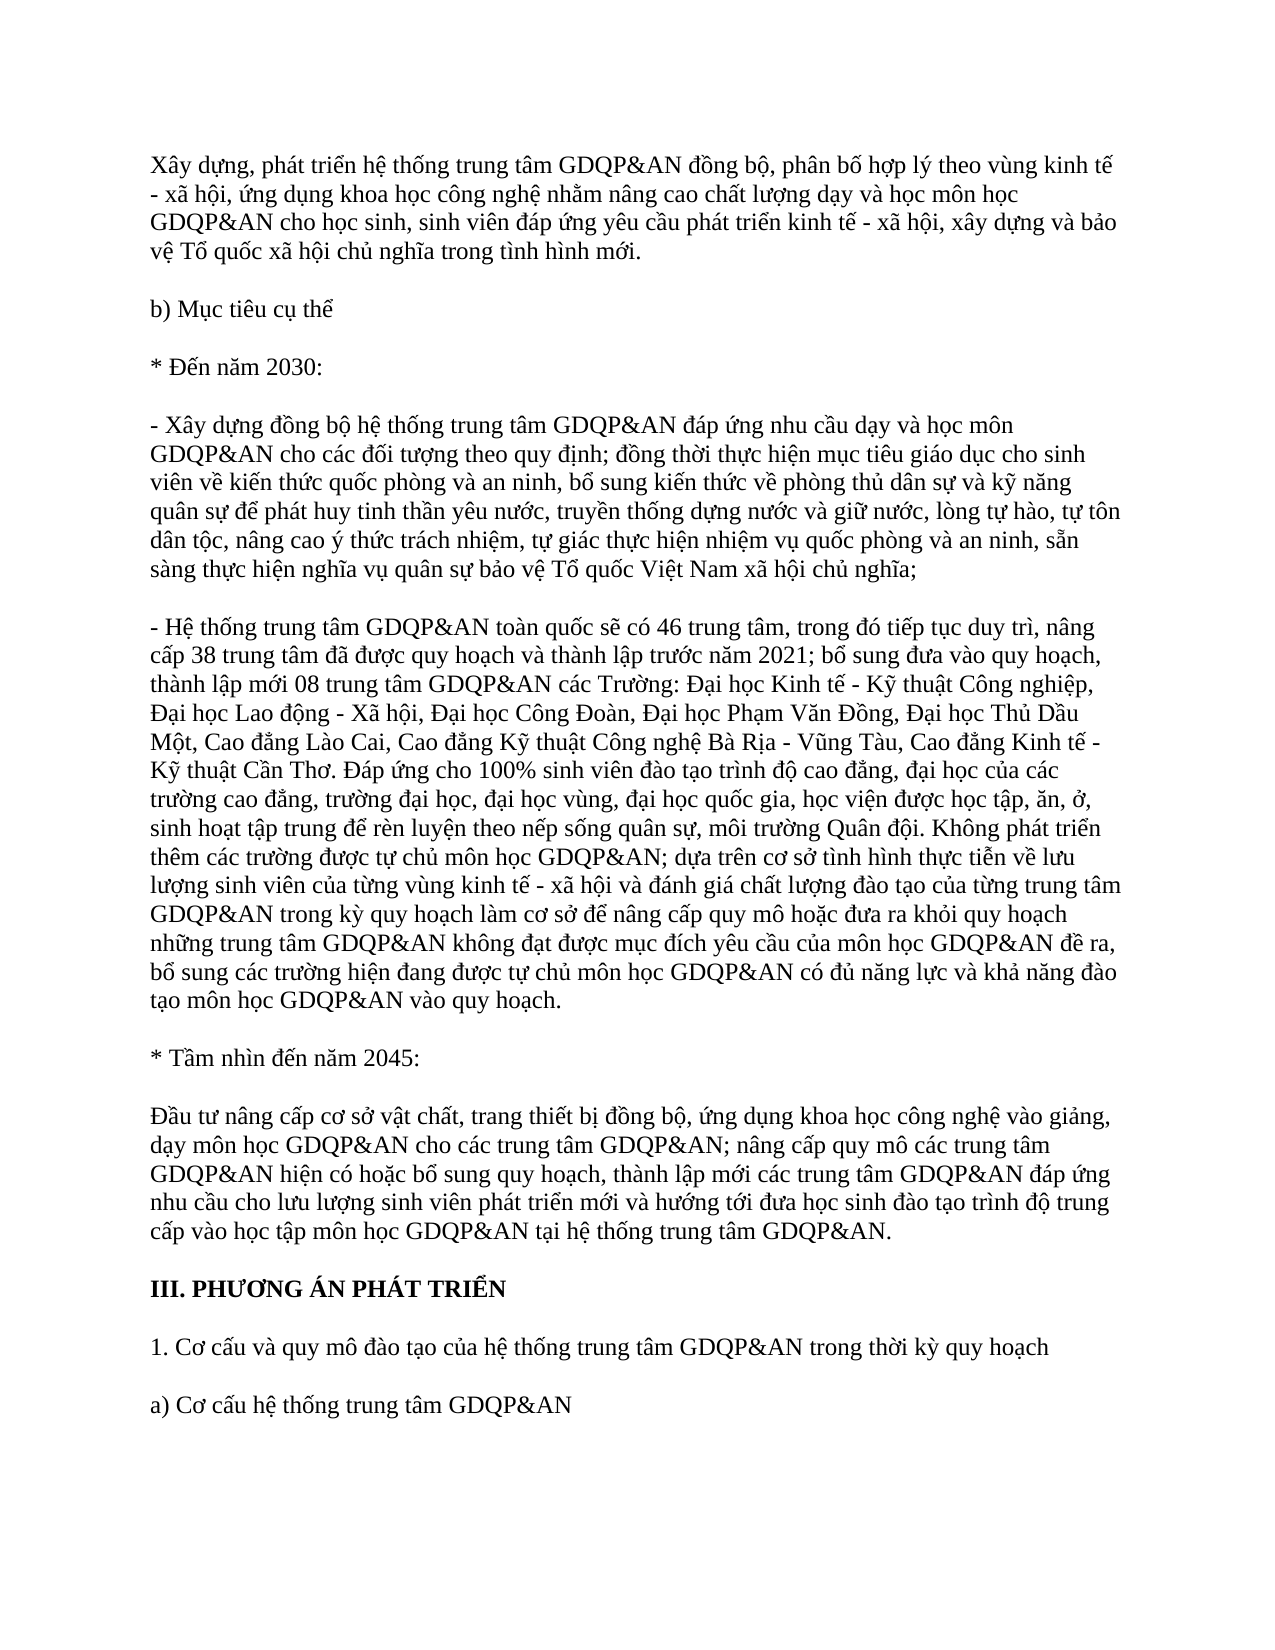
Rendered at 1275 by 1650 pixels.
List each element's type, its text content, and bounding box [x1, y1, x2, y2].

text - Hệ thống trung tâm GDQP&AN toàn quốc sẽ có 46 trung tâm, trong đó tiếp tục duy trì, nâng cấp 38 trung tâm đã được quy hoạch và thành lập trước năm 2021; bổ sung đưa vào quy hoạch, thành lập mới 08 trung tâm GDQP&AN các Trường: Đại học Kinh tế - Kỹ thuật Công nghiệp, Đại học Lao động - Xã hội, Đại học Công Đoàn, Đại học Phạm Văn Đồng, Đại học Thủ Dầu Một, Cao đẳng Lào Cai, Cao đẳng Kỹ thuật Công nghệ Bà Rịa - Vũng Tàu, Cao đẳng Kinh tế - Kỹ thuật Cần Thơ. Đáp ứng cho 100% sinh viên đào tạo trình độ cao đẳng, đại học của các trường cao đẳng, trường đại học, đại học vùng, đại học quốc gia, học viện được học tập, ăn, ở, sinh hoạt tập trung để rèn luyện theo nếp sống quân sự, môi trường Quân đội. Không phát triển thêm các trường được tự chủ môn học GDQP&AN; dựa trên cơ sở tình hình thực tiễn về lưu lượng sinh viên của từng vùng kinh tế - xã hội và đánh giá chất lượng đào tạo của từng trung tâm GDQP&AN trong kỳ quy hoạch làm cơ sở để nâng cấp quy mô hoặc đưa ra khỏi quy hoạch những trung tâm GDQP&AN không đạt được mục đích yêu cầu của môn học GDQP&AN đề ra, bổ sung các trường hiện đang được tự chủ môn học GDQP&AN có đủ năng lực và khả năng đào tạo môn học GDQP&AN vào quy hoạch. [150, 612, 1125, 1014]
text - Xây dựng đồng bộ hệ thống trung tâm GDQP&AN đáp ứng nhu cầu dạy và học môn GDQP&AN cho các đối tượng theo quy định; đồng thời thực hiện mục tiêu giáo dục cho sinh viên về kiến thức quốc phòng và an ninh, bổ sung kiến thức về phòng thủ dân sự và kỹ năng quân sự để phát huy tinh thần yêu nước, truyền thống dựng nước và giữ nước, lòng tự hào, tự tôn dân tộc, nâng cao ý thức trách nhiệm, tự giác thực hiện nhiệm vụ quốc phòng và an ninh, sẵn sàng thực hiện nghĩa vụ quân sự bảo vệ Tổ quốc Việt Nam xã hội chủ nghĩa; [150, 410, 1125, 582]
text Đầu tư nâng cấp cơ sở vật chất, trang thiết bị đồng bộ, ứng dụng khoa học công nghệ vào giảng, dạy môn học GDQP&AN cho các trung tâm GDQP&AN; nâng cấp quy mô các trung tâm GDQP&AN hiện có hoặc bổ sung quy hoạch, thành lập mới các trung tâm GDQP&AN đáp ứng nhu cầu cho lưu lượng sinh viên phát triển mới và hướng tới đưa học sinh đào tạo trình độ trung cấp vào học tập môn học GDQP&AN tại hệ thống trung tâm GDQP&AN. [150, 1101, 1125, 1245]
text * Đến năm 2030: [150, 352, 1125, 381]
text a) Cơ cấu hệ thống trung tâm GDQP&AN [150, 1390, 1125, 1419]
text 1. Cơ cấu và quy mô đào tạo của hệ thống trung tâm GDQP&AN trong thời kỳ quy hoạch [150, 1332, 1125, 1361]
text III. PHƯƠNG ÁN PHÁT TRIỂN [150, 1274, 1125, 1303]
text Xây dựng, phát triển hệ thống trung tâm GDQP&AN đồng bộ, phân bố hợp lý theo vùng kinh tế - xã hội, ứng dụng khoa học công nghệ nhằm nâng cao chất lượng dạy và học môn học GDQP&AN cho học sinh, sinh viên đáp ứng yêu cầu phát triển kinh tế - xã hội, xây dựng và bảo vệ Tổ quốc xã hội chủ nghĩa trong tình hình mới. [150, 150, 1125, 265]
text * Tầm nhìn đến năm 2045: [150, 1043, 1125, 1072]
text b) Mục tiêu cụ thể [150, 294, 1125, 323]
